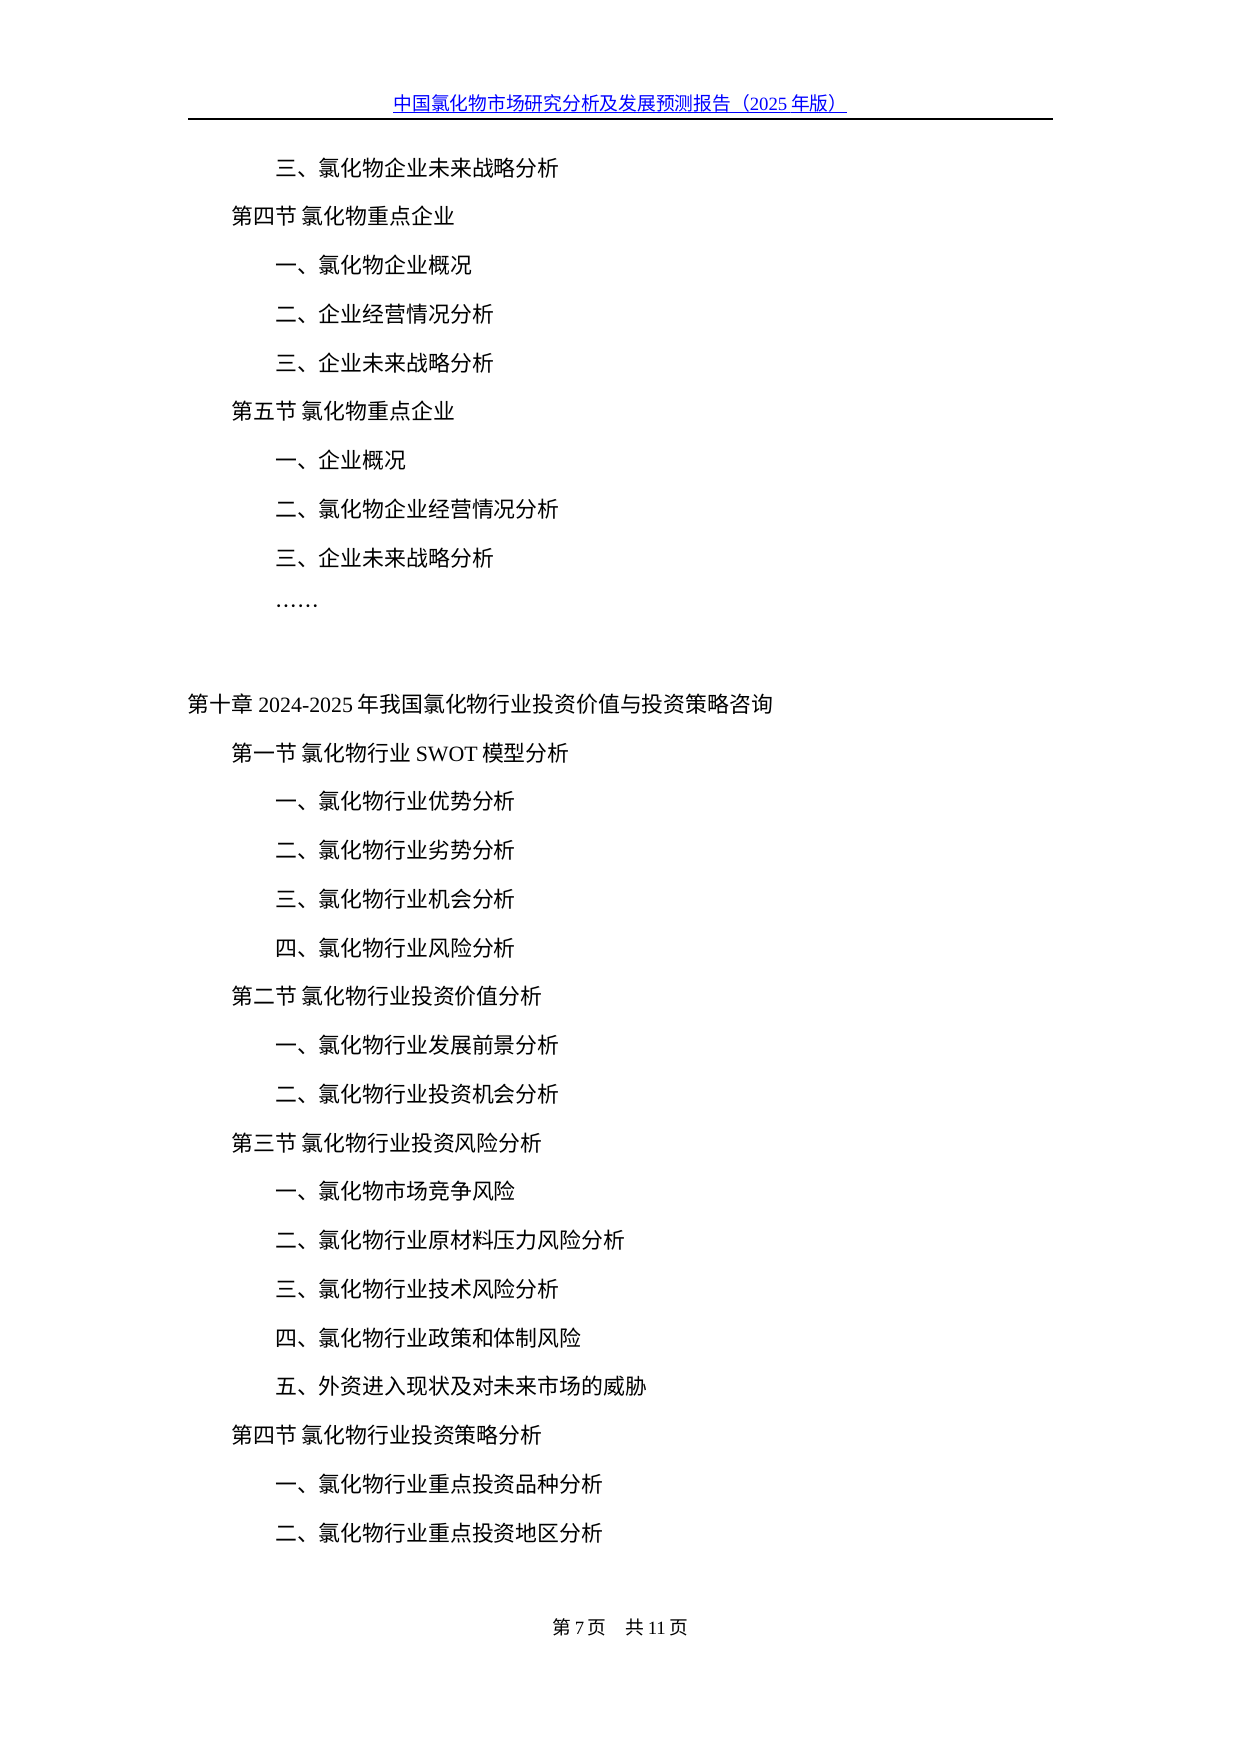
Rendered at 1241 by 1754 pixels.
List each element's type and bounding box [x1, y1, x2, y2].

text [187, 150, 1053, 1548]
